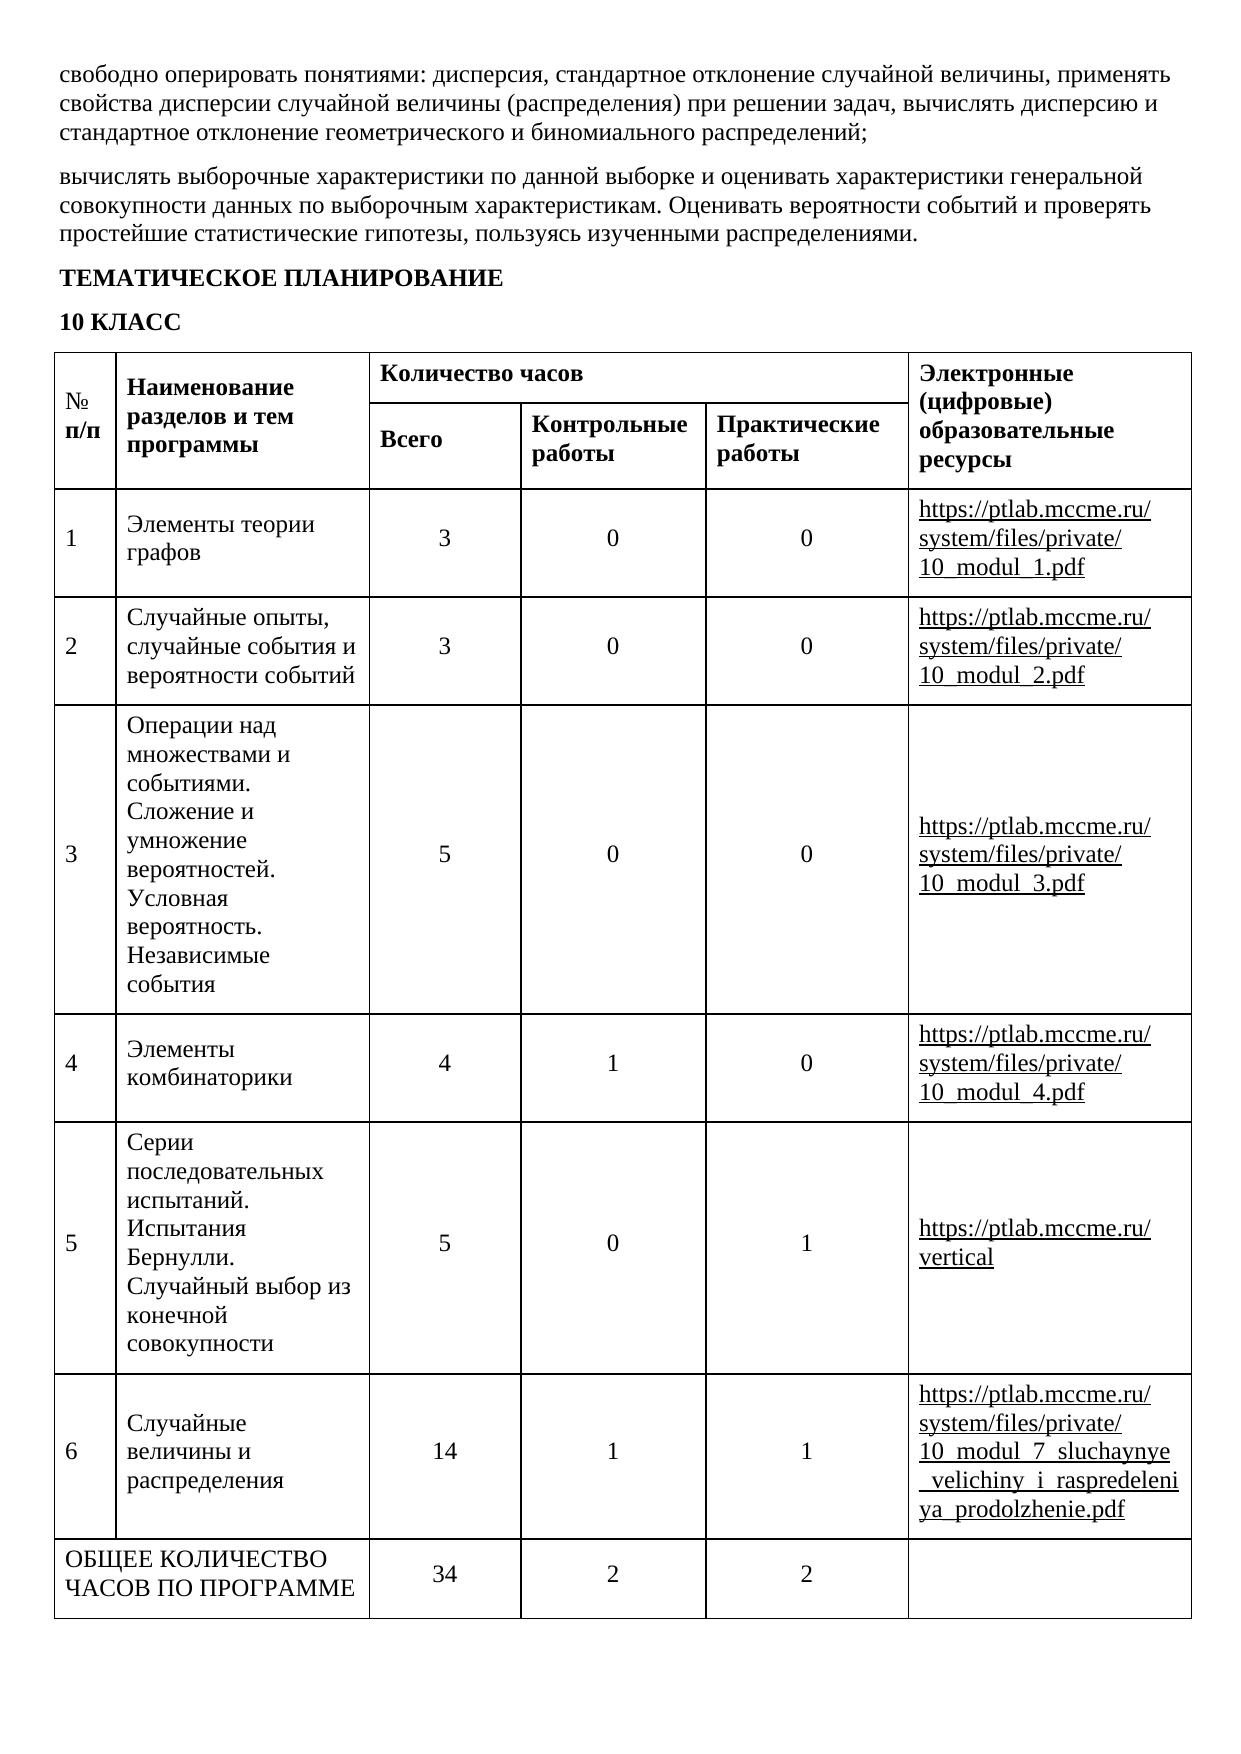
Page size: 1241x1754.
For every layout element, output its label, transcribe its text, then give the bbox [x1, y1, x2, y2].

table_cell 5 [55, 1123, 115, 1373]
table_cell 3 [55, 706, 115, 1013]
table_cell 2 [522, 1540, 705, 1617]
table_cell 14 [370, 1375, 520, 1538]
table_cell 5 [370, 706, 520, 1013]
table_cell https://ptlab.mccme.ru/vertical [909, 1123, 1191, 1373]
table_cell 4 [55, 1015, 115, 1121]
table_cell 0 [522, 490, 705, 596]
table_cell 1 [55, 490, 115, 596]
table_cell 1 [707, 1123, 908, 1373]
table_cell 0 [707, 490, 908, 596]
table_cell Операции над множествами и событиями. Сложение и умножение вероятностей. Условная вероятность. Независимые события [117, 706, 369, 1013]
table_header Электронные (цифровые) образовательные ресурсы [909, 353, 1191, 488]
table_cell ОБЩЕЕ КОЛИЧЕСТВО ЧАСОВ ПО ПРОГРАММЕ [55, 1540, 369, 1617]
table_cell Случайные величины и распределения [117, 1375, 369, 1538]
table_cell 0 [522, 598, 705, 704]
table_cell 0 [522, 706, 705, 1013]
table_cell Случайные опыты, случайные события и вероятности событий [117, 598, 369, 704]
table_cell 1 [707, 1375, 908, 1538]
table_cell 2 [707, 1540, 908, 1617]
table_cell https://ptlab.mccme.ru/system/files/private/10_modul_7_sluchaynye_velichiny_i_raspredeleniya_prodolzhenie.pdf [909, 1375, 1191, 1538]
table_cell https://ptlab.mccme.ru/system/files/private/10_modul_2.pdf [909, 598, 1191, 704]
table_cell https://ptlab.mccme.ru/system/files/private/10_modul_1.pdf [909, 490, 1191, 596]
table_cell Серии последовательных испытаний. Испытания Бернулли. Случайный выбор из конечной совокупности [117, 1123, 369, 1373]
table_cell Элементы теории графов [117, 490, 369, 596]
table_cell 0 [707, 706, 908, 1013]
table_cell 0 [707, 598, 908, 704]
table_header № п/п [55, 353, 115, 488]
table_cell Контрольные работы [522, 404, 705, 488]
table_cell 5 [370, 1123, 520, 1373]
table_cell 3 [370, 490, 520, 596]
text вычислять выборочные характеристики по данной выборке и оценивать характеристики генеральной совокупности данных по выборочным характеристикам. Оценивать вероятности событий и проверять простейшие статистические гипотезы, пользуясь изученными распределениями. [59, 161, 1196, 247]
table_cell Всего [370, 404, 520, 488]
text свободно оперировать понятиями: дисперсия, стандартное отклонение случайной величины, применять свойства дисперсии случайной величины (распределения) при решении задач, вычислять дисперсию и стандартное отклонение геометрического и биномиального распределений; [59, 59, 1196, 145]
table_cell Практические работы [707, 404, 908, 488]
table_cell https://ptlab.mccme.ru/system/files/private/10_modul_4.pdf [909, 1015, 1191, 1121]
table_cell https://ptlab.mccme.ru/system/files/private/10_modul_3.pdf [909, 706, 1191, 1013]
table_cell Элементы комбинаторики [117, 1015, 369, 1121]
table_cell 6 [55, 1375, 115, 1538]
table_cell 1 [522, 1375, 705, 1538]
table_cell 0 [522, 1123, 705, 1373]
table_cell [909, 1540, 1191, 1617]
table_cell 4 [370, 1015, 520, 1121]
text ТЕМАТИЧЕСКОЕ ПЛАНИРОВАНИЕ [59, 263, 1196, 292]
table_cell 2 [55, 598, 115, 704]
table_cell 1 [522, 1015, 705, 1121]
table_cell 0 [707, 1015, 908, 1121]
table_header Количество часов [370, 353, 908, 402]
table_cell 3 [370, 598, 520, 704]
table_header Наименование разделов и тем программы [117, 353, 369, 488]
text 10 КЛАСС [59, 307, 1196, 336]
table_cell 34 [370, 1540, 520, 1617]
